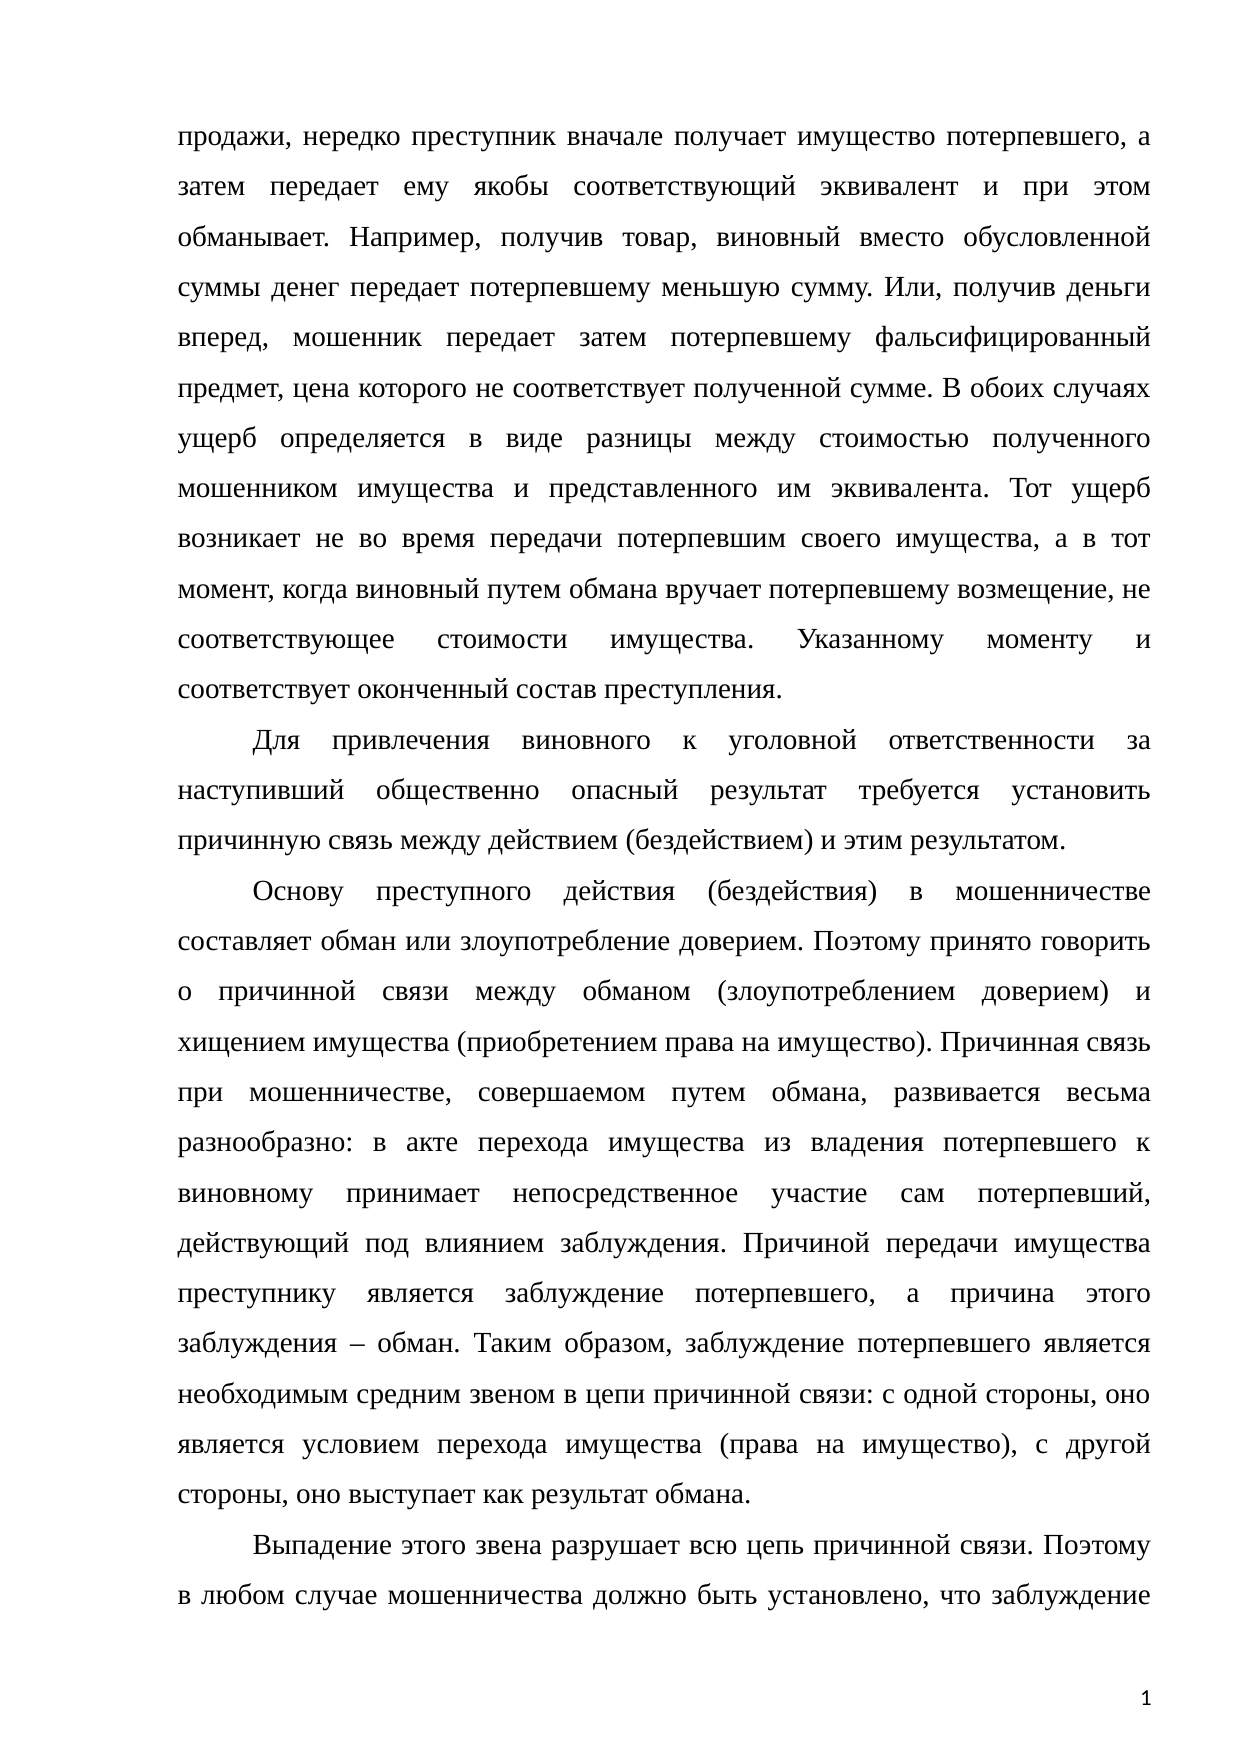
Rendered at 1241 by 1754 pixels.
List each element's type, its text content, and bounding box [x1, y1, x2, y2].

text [177, 118, 1152, 705]
text Основу преступного действия (бездействия) в мошенничестве составляет обман или злоупотребление доверием. Поэтому принято говорить о причинной связи между обманом (злоупотреблением доверием) и хищением имущества (приобретением права на имущество). Причинная связь при мошенничестве, совершаемом путем обмана, развивается весьма разнообразно: в акте перехода имущества из владения потерпевшего к виновному принимает непосредственное участие сам потерпевший, действующий под влиянием заблуждения. Причиной передачи имущества преступнику является заблуждение потерпевшего, а причина этого заблуждения – обман. Таким образом, заблуждение потерпевшего является необходимым средним звеном в цепи причинной связи: с одной стороны, оно является условием перехода имущества (права на имущество), с другой стороны, оно выступает как результат обмана. [177, 873, 1152, 1510]
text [177, 1527, 1152, 1611]
text Для привлечения виновного к уголовной ответственности за наступивший общественно опасный результат требуется установить причинную связь между действием (бездействием) и этим результатом. [177, 722, 1152, 856]
